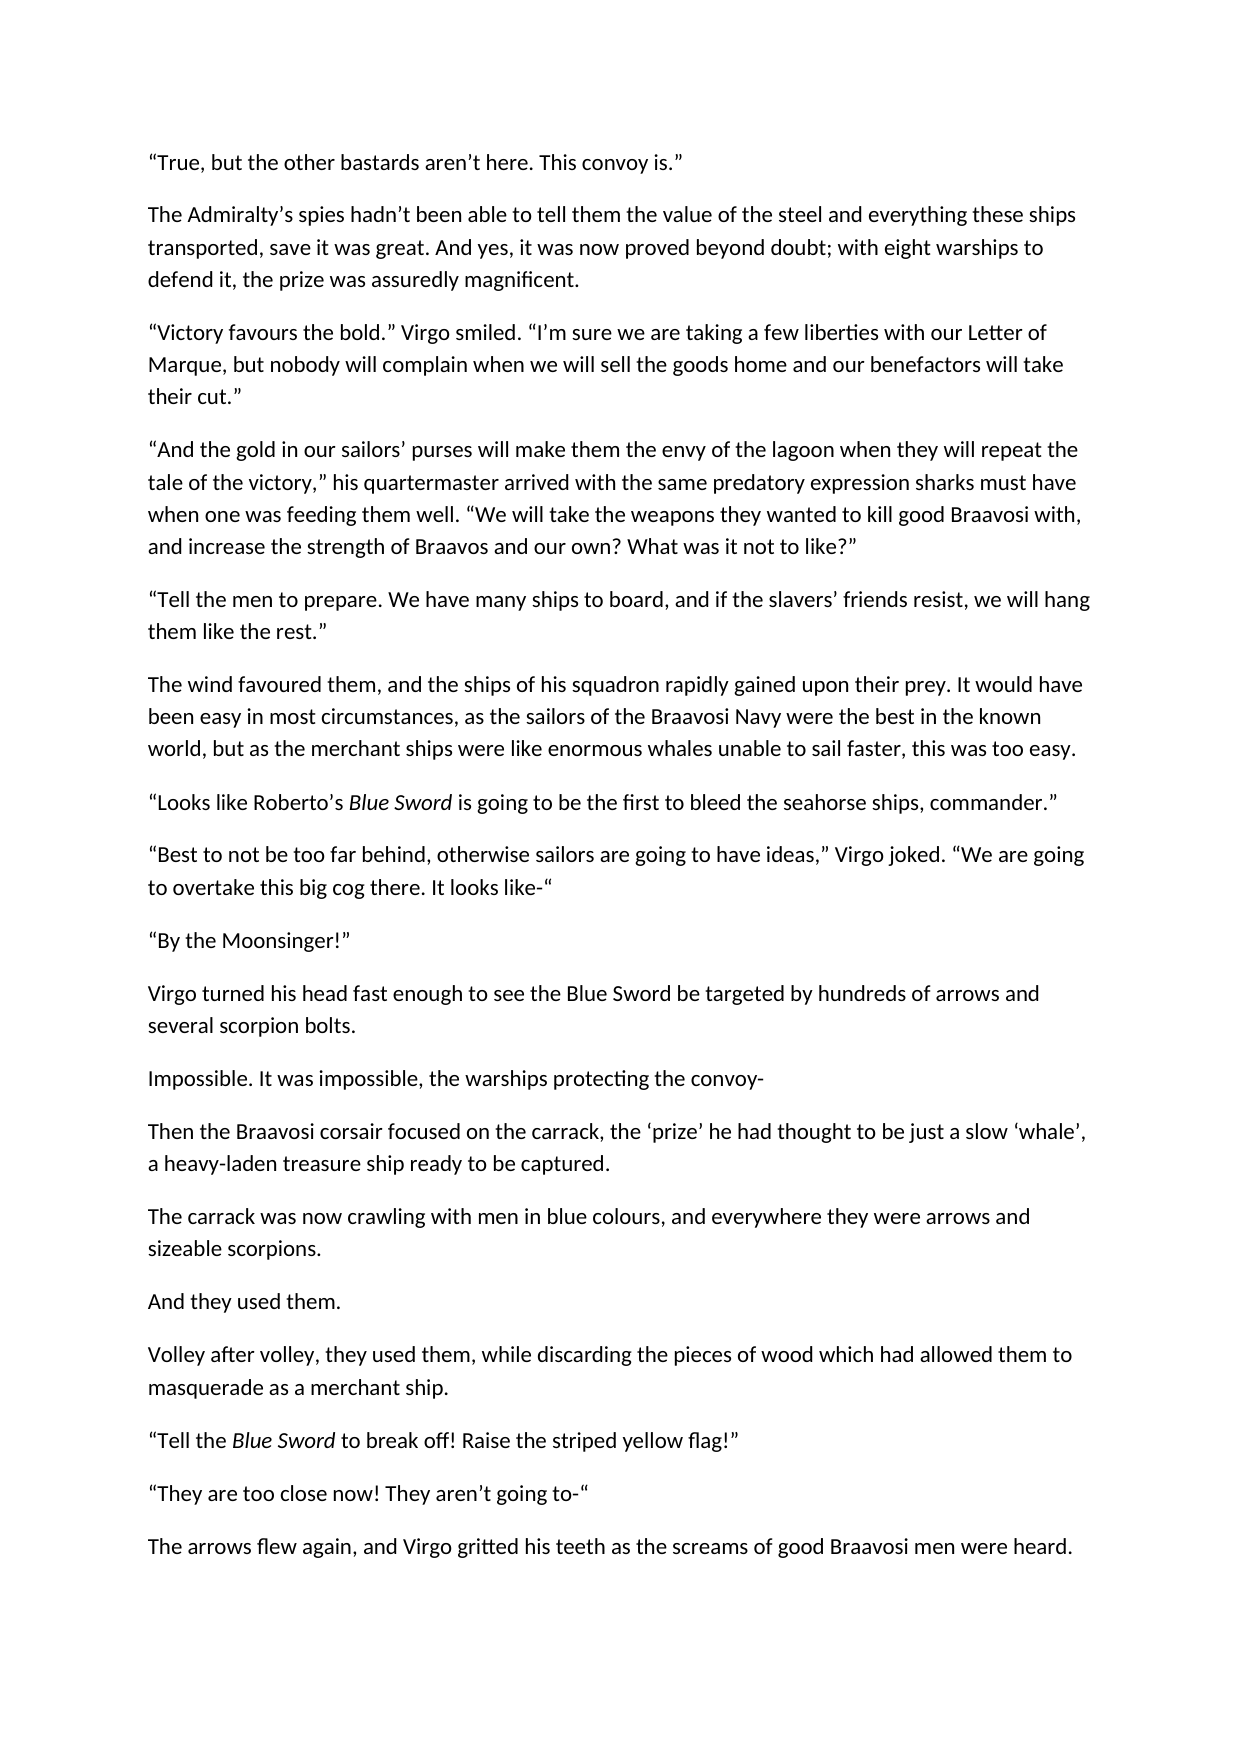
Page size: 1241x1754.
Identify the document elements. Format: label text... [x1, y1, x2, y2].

text Volley after volley, they used them, while discarding the pieces of wood which had allowed them to masquerade as a merchant ship. [148, 1341, 1093, 1401]
text “And the gold in our sailors’ purses will make them the envy of the lagoon when they will repeat the tale of the victory,” his quartermaster arrived with the same predatory expression sharks must have when one was feeding them well. “We will take the weapons they wanted to kill good Braavosi with, and increase the strength of Braavos and our own? What was it not to like?” [148, 435, 1093, 560]
text “Best to not be too far behind, otherwise sailors are going to have ideas,” Virgo joked. “We are going to overtake this big cog there. It looks like-“ [148, 841, 1093, 901]
text The carrack was now crawling with men in blue colours, and everywhere they were arrows and sizeable scorpions. [148, 1202, 1093, 1262]
text “True, but the other bastards aren’t here. This convoy is.” [148, 148, 1093, 176]
text The wind favoured them, and the ships of his squadron rapidly gained upon their prey. It would have been easy in most circumstances, as the sailors of the Braavosi Navy were the best in the known world, but as the merchant ships were like enormous whales unable to sail faster, this was too easy. [148, 670, 1093, 763]
text “Tell the Blue Sword to break off! Raise the striped yellow flag!” [148, 1426, 1093, 1454]
text “They are too close now! They aren’t going to-“ [148, 1479, 1093, 1507]
text “Looks like Roberto’s Blue Sword is going to be the first to bleed the seahorse ships, commander.” [148, 788, 1093, 816]
text Virgo turned his head fast enough to see the Blue Sword be targeted by hundreds of arrows and several scorpion bolts. [148, 979, 1093, 1039]
text The Admiralty’s spies hadn’t been able to tell them the value of the steel and everything these ships transported, save it was great. And yes, it was now proved beyond doubt; with eight warships to defend it, the prize was assuredly magnificent. [148, 201, 1093, 293]
text Then the Braavosi corsair focused on the carrack, the ‘prize’ he had thought to be just a slow ‘whale’, a heavy-laden treasure ship ready to be captured. [148, 1117, 1093, 1177]
text Impossible. It was impossible, the warships protecting the convoy- [148, 1064, 1093, 1092]
text “By the Moonsinger!” [148, 926, 1093, 954]
text “Tell the men to prepare. We have many ships to board, and if the slavers’ friends resist, we will hang them like the rest.” [148, 585, 1093, 645]
text The arrows flew again, and Virgo gritted his teeth as the screams of good Braavosi men were heard. [148, 1532, 1093, 1560]
text “Victory favours the bold.” Virgo smiled. “I’m sure we are taking a few liberties with our Letter of Marque, but nobody will complain when we will sell the goods home and our benefactors will take their cut.” [148, 318, 1093, 410]
text And they used them. [148, 1287, 1093, 1316]
